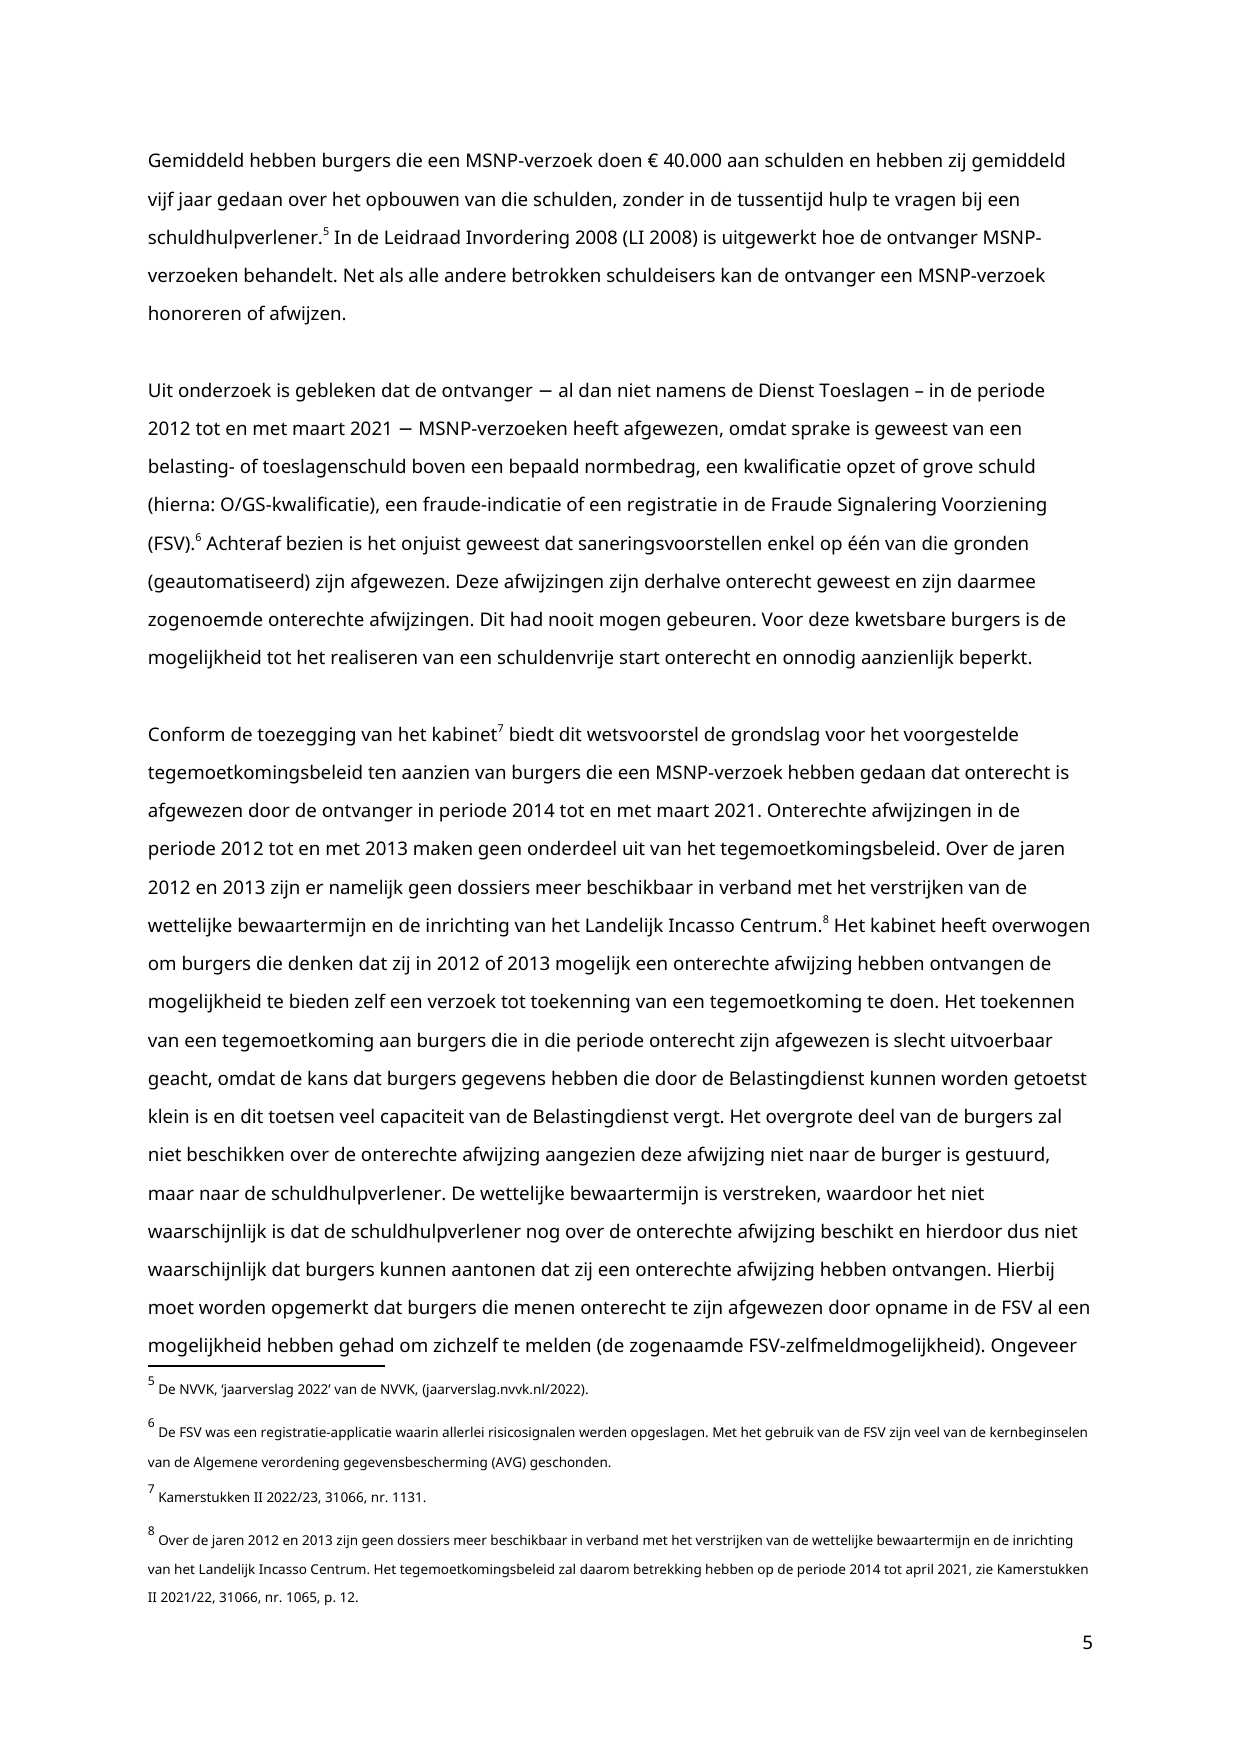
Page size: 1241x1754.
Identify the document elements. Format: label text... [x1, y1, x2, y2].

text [148, 721, 1093, 1358]
text Uit onderzoek is gebleken dat de ontvanger − al dan niet namens de Dienst Toeslagen – in de periode 2012 tot en met maart 2021 − MSNP-verzoeken heeft afgewezen, omdat sprake is geweest van een belasting- of toeslagenschuld boven een bepaald normbedrag, een kwalificatie opzet of grove schuld (hierna: O/GS-kwalificatie), een fraude-indicatie of een registratie in de Fraude Signalering Voorziening (FSV). Achteraf bezien is het onjuist geweest dat saneringsvoorstellen enkel op één van die gronden (geautomatiseerd) zijn afgewezen. Deze afwijzingen zijn derhalve onterecht geweest en zijn daarmee zogenoemde onterechte afwijzingen. Dit had nooit mogen gebeuren. Voor deze kwetsbare burgers is de mogelijkheid tot het realiseren van een schuldenvrije start onterecht en onnodig aanzienlijk beperkt. [148, 377, 1093, 670]
text Gemiddeld hebben burgers die een MSNP-verzoek doen € 40.000 aan schulden en hebben zij gemiddeld vijf jaar gedaan over het opbouwen van die schulden, zonder in de tussentijd hulp te vragen bij een schuldhulpverlener. In de Leidraad Invordering 2008 (LI 2008) is uitgewerkt hoe de ontvanger MSNP-verzoeken behandelt. Net als alle andere betrokken schuldeisers kan de ontvanger een MSNP-verzoek honoreren of afwijzen. [148, 148, 1093, 326]
